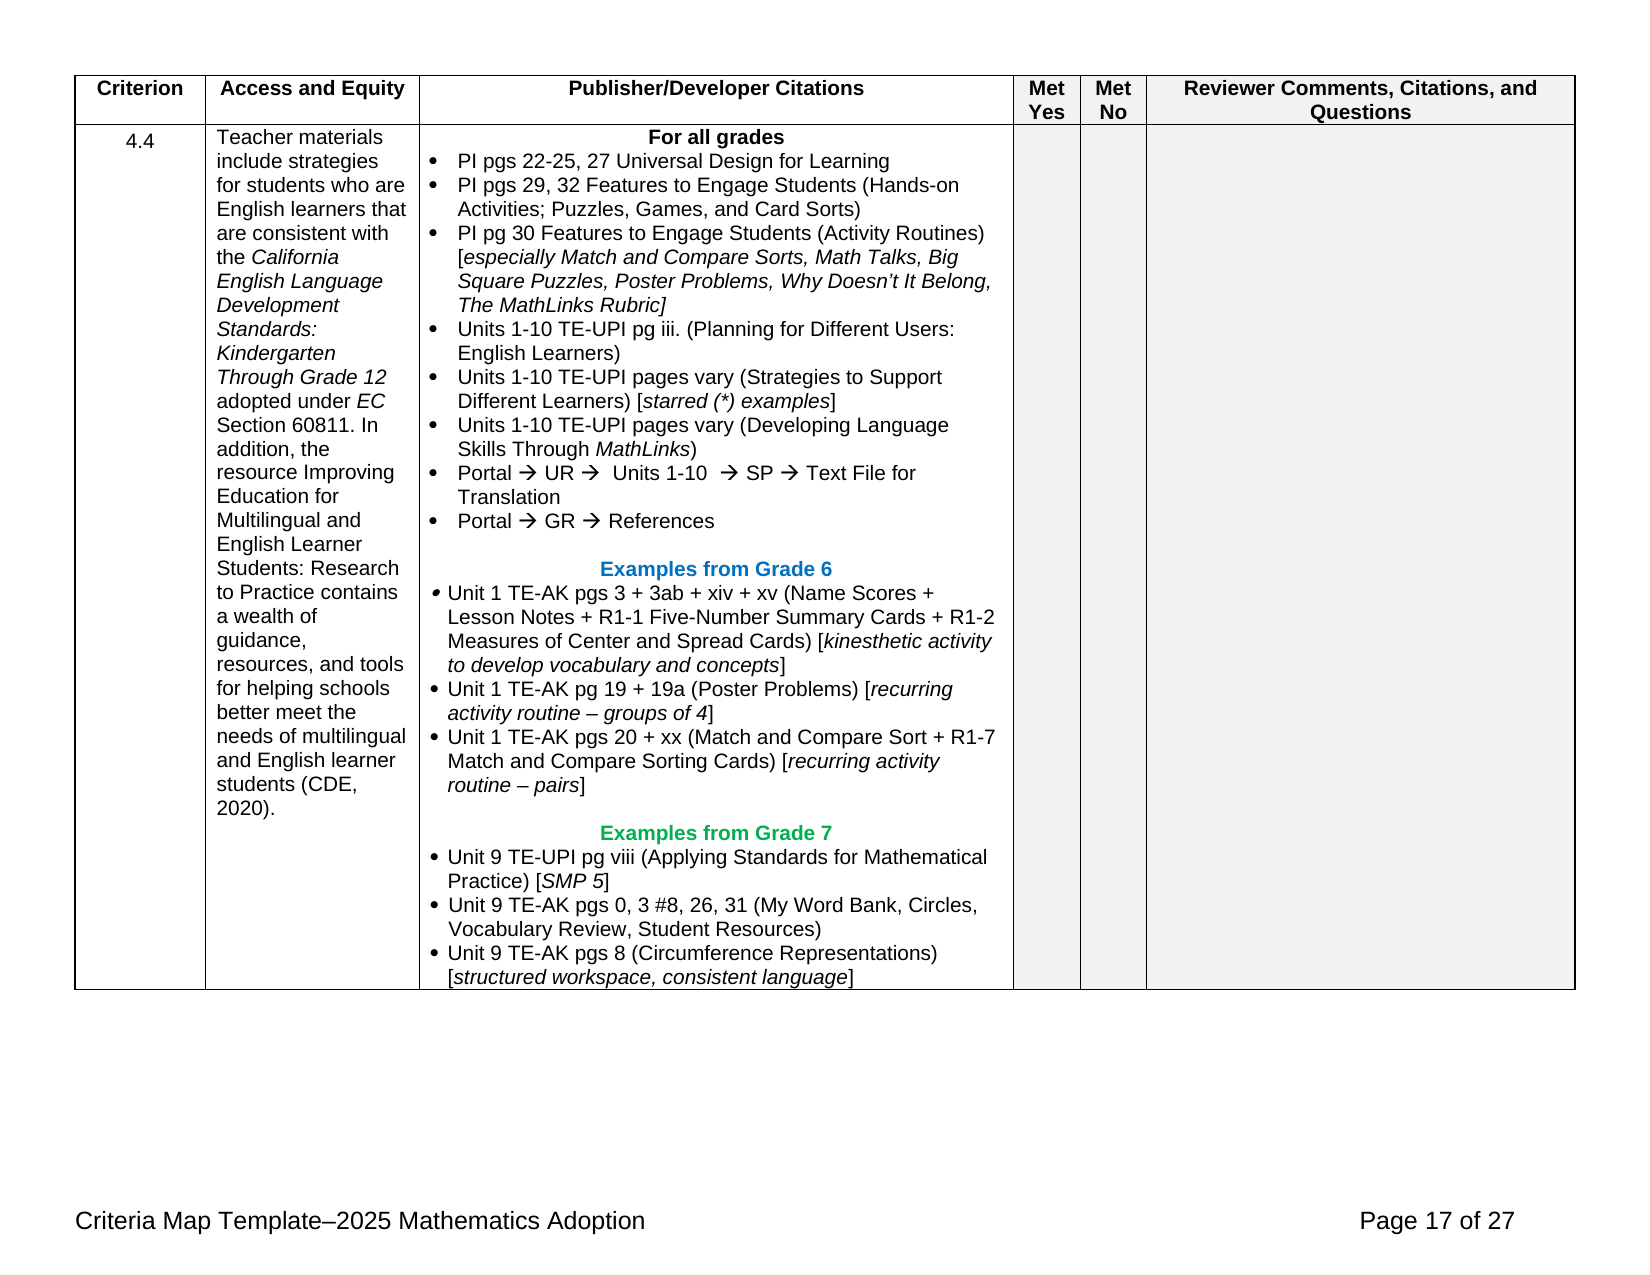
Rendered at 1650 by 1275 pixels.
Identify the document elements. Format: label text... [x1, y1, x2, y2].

table_cell [1014, 125, 1080, 989]
table_header Met Yes [1014, 76, 1080, 124]
table_header Met No [1081, 76, 1146, 124]
table_cell For all grades PI pgs 22-25, 27 Universal Design for Learning PI pgs 29, 32 Features to Engage Students (Hands-on Activities; Puzzles, Games, and Card Sorts) PI pg 30 Features to Engage Students (Activity Routines) [especially Match and Compare Sorts, Math Talks, Big Square Puzzles, Poster Problems, Why Doesn’t It Belong, The MathLinks Rubric] Units 1-10 TE-UPI pg iii. (Planning for Different Users: English Learners) Units 1-10 TE-UPI pages vary (Strategies to Support Different Learners) [starred (*) examples] Units 1-10 TE-UPI pages vary (Developing Language Skills Through MathLinks) Portal UR Units 1-10 SP Text File for Translation Portal GR References Examples from Grade 6 Unit 1 TE-AK pgs 3 + 3ab + xiv + xv (Name Scores + Lesson Notes + R1-1 Five-Number Summary Cards + R1-2 Measures of Center and Spread Cards) [kinesthetic activity to develop vocabulary and concepts] Unit 1 TE-AK pg 19 + 19a (Poster Problems) [recurring activity routine – groups of 4] Unit 1 TE-AK pgs 20 + xx (Match and Compare Sort + R1-7 Match and Compare Sorting Cards) [recurring activity routine – pairs] Examples from Grade 7 Unit 9 TE-UPI pg viii (Applying Standards for Mathematical Practice) [SMP 5] Unit 9 TE-AK pgs 0, 3 #8, 26, 31 (My Word Bank, Circles, Vocabulary Review, Student Resources) Unit 9 TE-AK pgs 8 (Circumference Representations) [structured workspace, consistent language] [420, 125, 1013, 989]
table_cell [1081, 125, 1146, 989]
table_header Publisher/Developer Citations [420, 76, 1013, 124]
table_header Access and Equity [206, 76, 419, 124]
table_cell 4.4 [76, 125, 205, 989]
table_cell Teacher materials include strategies for students who are English learners that are consistent with the California English Language Development Standards: Kindergarten Through Grade 12 adopted under EC Section 60811. In addition, the resource Improving Education for Multilingual and English Learner Students: Research to Practice contains a wealth of guidance, resources, and tools for helping schools better meet the needs of multilingual and English learner students (CDE, 2020). [206, 125, 419, 989]
table_cell [1147, 125, 1574, 989]
table_header Reviewer Comments, Citations, and Questions [1147, 76, 1574, 124]
table_header Criterion [76, 76, 205, 124]
